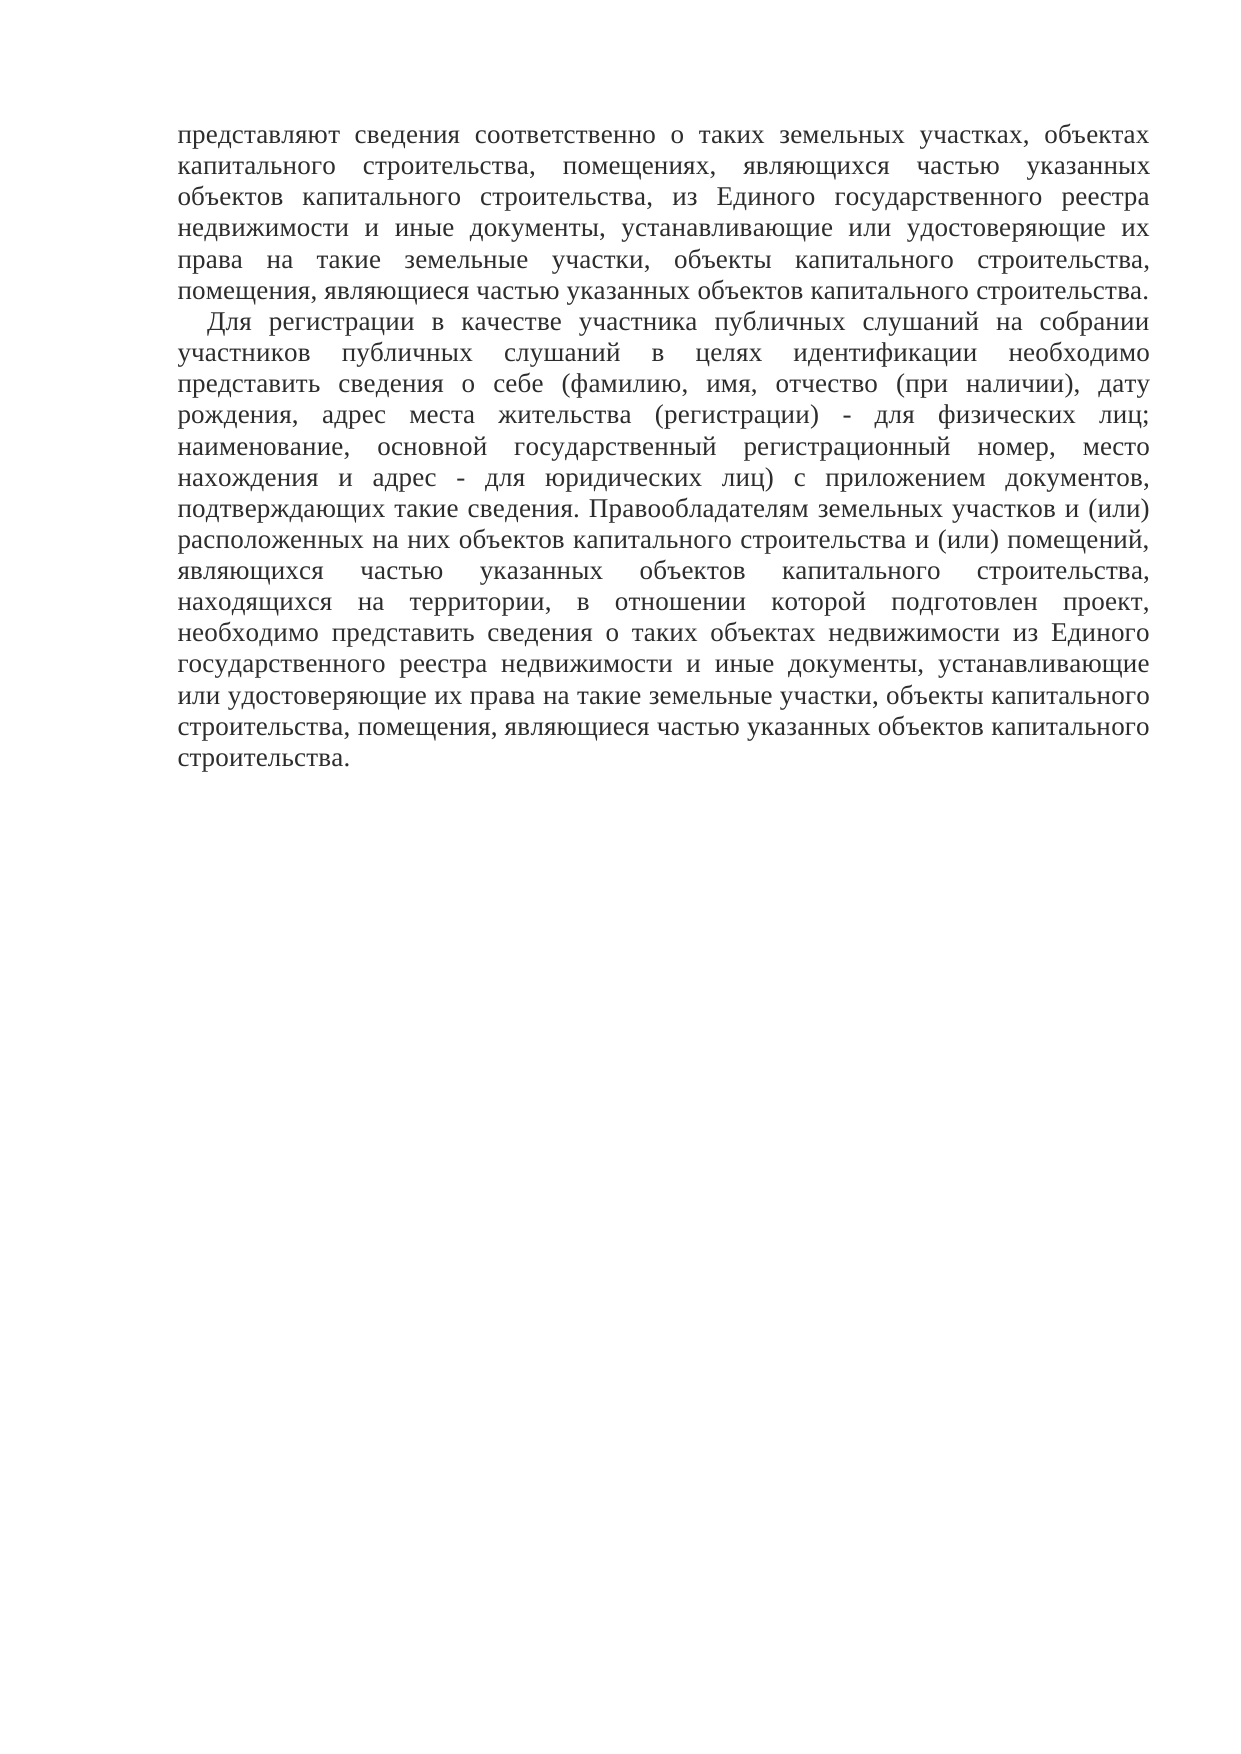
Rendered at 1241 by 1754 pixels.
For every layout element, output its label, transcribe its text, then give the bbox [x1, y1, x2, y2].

text Для регистрации в качестве участника публичных слушаний на собрании участников публичных слушаний в целях идентификации необходимо представить сведения о себе (фамилию, имя, отчество (при наличии), дату рождения, адрес места жительства (регистрации) - для физических лиц; наименование, основной государственный регистрационный номер, место нахождения и адрес - для юридических лиц) с приложением документов, подтверждающих такие сведения. Правообладателям земельных участков и (или) расположенных на них объектов капитального строительства и (или) помещений, являющихся частью указанных объектов капитального строительства, находящихся на территории, в отношении которой подготовлен проект, необходимо представить сведения о таких объектах недвижимости из Единого государственного реестра недвижимости и иные документы, устанавливающие или удостоверяющие их права на такие земельные участки, объекты капитального строительства, помещения, являющиеся частью указанных объектов капитального строительства. [177, 305, 1152, 772]
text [177, 118, 1152, 305]
